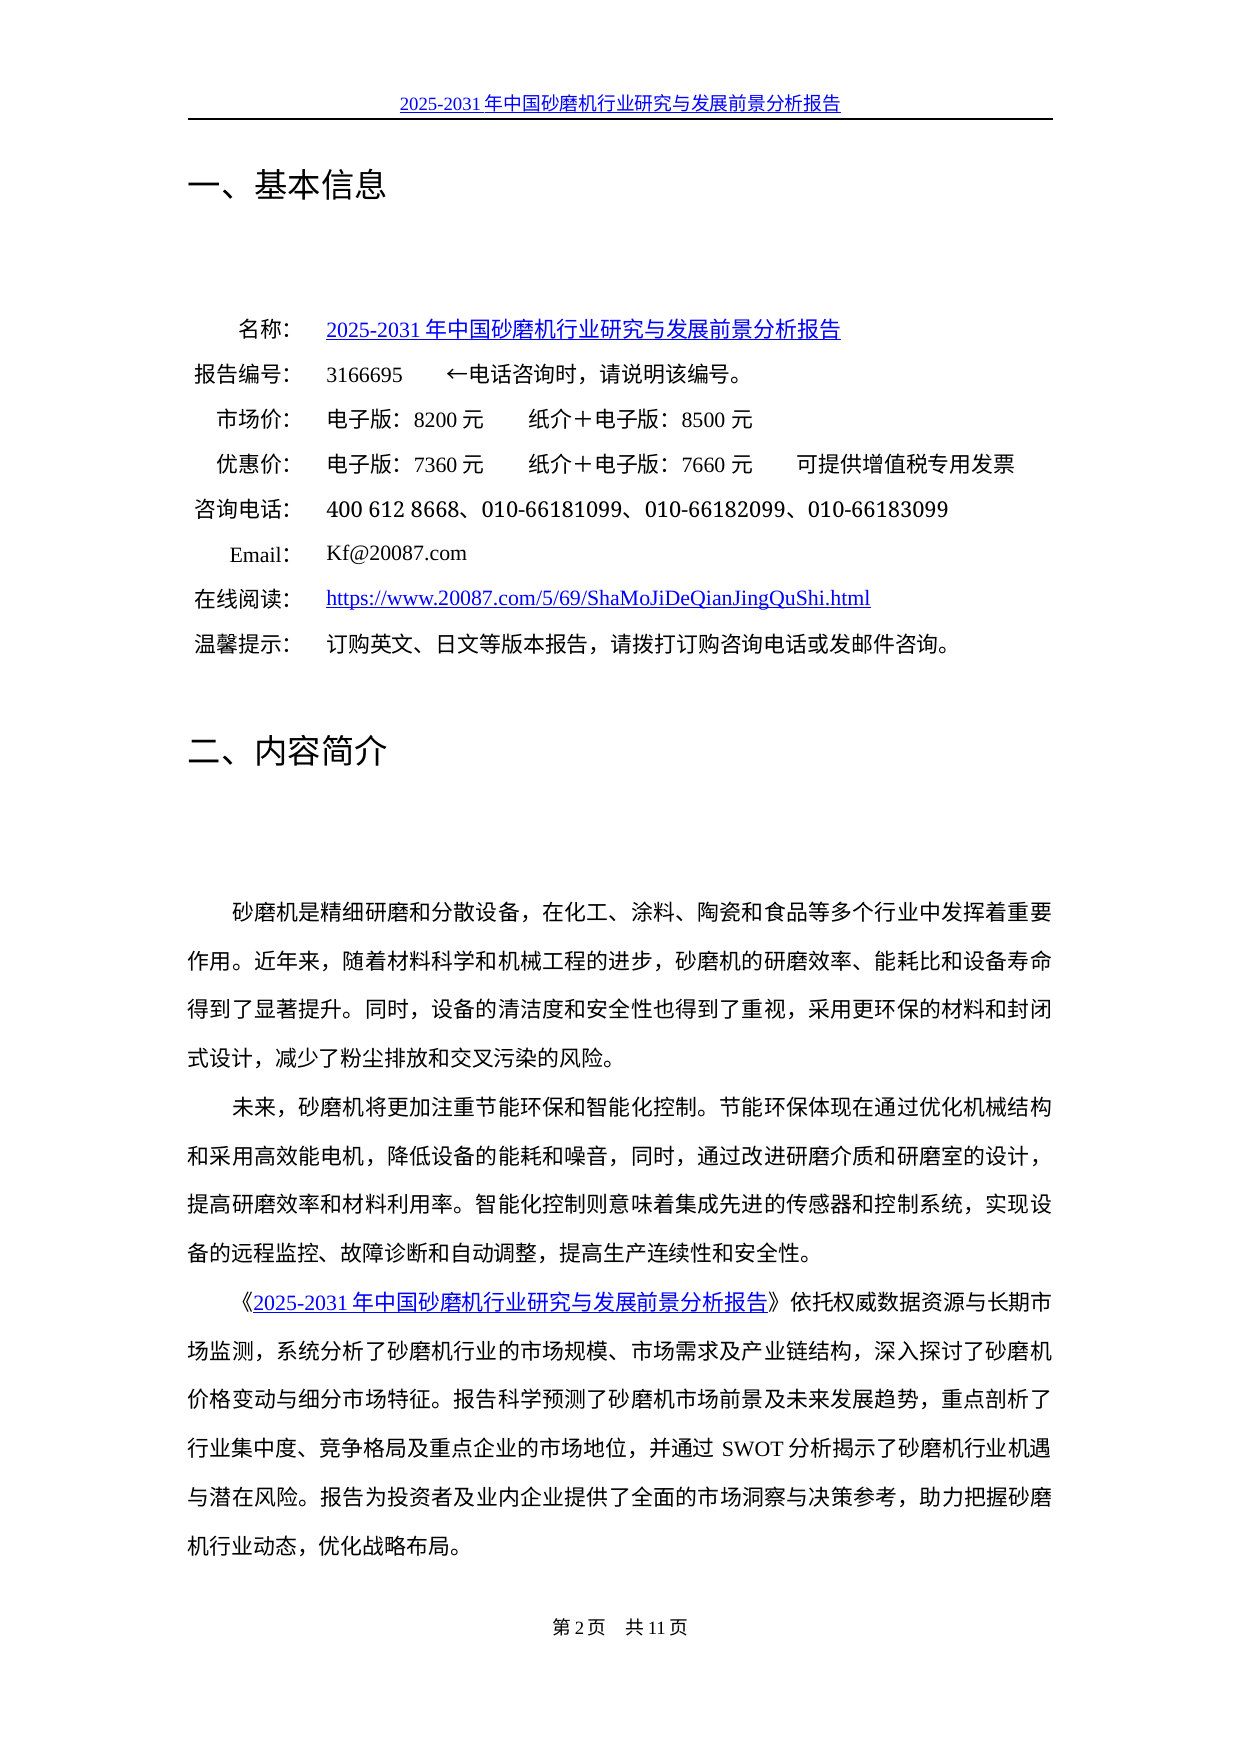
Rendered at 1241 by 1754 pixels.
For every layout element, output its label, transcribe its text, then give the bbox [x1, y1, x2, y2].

table_header 名称： [167, 312, 315, 357]
title 一、基本信息 [187, 150, 1053, 215]
table_cell 电子版：8200 元 纸介＋电子版：8500 元 [315, 402, 1073, 447]
table_cell 电子版：7360 元 纸介＋电子版：7660 元 可提供增值税专用发票 [315, 447, 1073, 492]
table_cell Email： [167, 537, 315, 582]
table_cell 咨询电话： [167, 492, 315, 537]
table_cell 3166695 ←电话咨询时，请说明该编号。 [315, 357, 1073, 402]
table_cell 400 612 8668、010-66181099、010-66182099、010-66183099 [315, 492, 1073, 537]
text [187, 894, 1053, 1561]
table_cell 温馨提示： [167, 627, 315, 672]
title 二、内容简介 [187, 717, 1053, 782]
table_cell [315, 582, 1073, 627]
table_cell 优惠价： [167, 447, 315, 492]
table_cell 报告编号： [167, 357, 315, 402]
table_cell 订购英文、日文等版本报告，请拨打订购咨询电话或发邮件咨询。 [315, 627, 1073, 672]
table_cell Kf@20087.com [315, 537, 1073, 582]
table_cell 市场价： [167, 402, 315, 447]
table_header 2025-2031年中国砂磨机行业研究与发展前景分析报告 [315, 312, 1073, 357]
table_cell 在线阅读： [167, 582, 315, 627]
